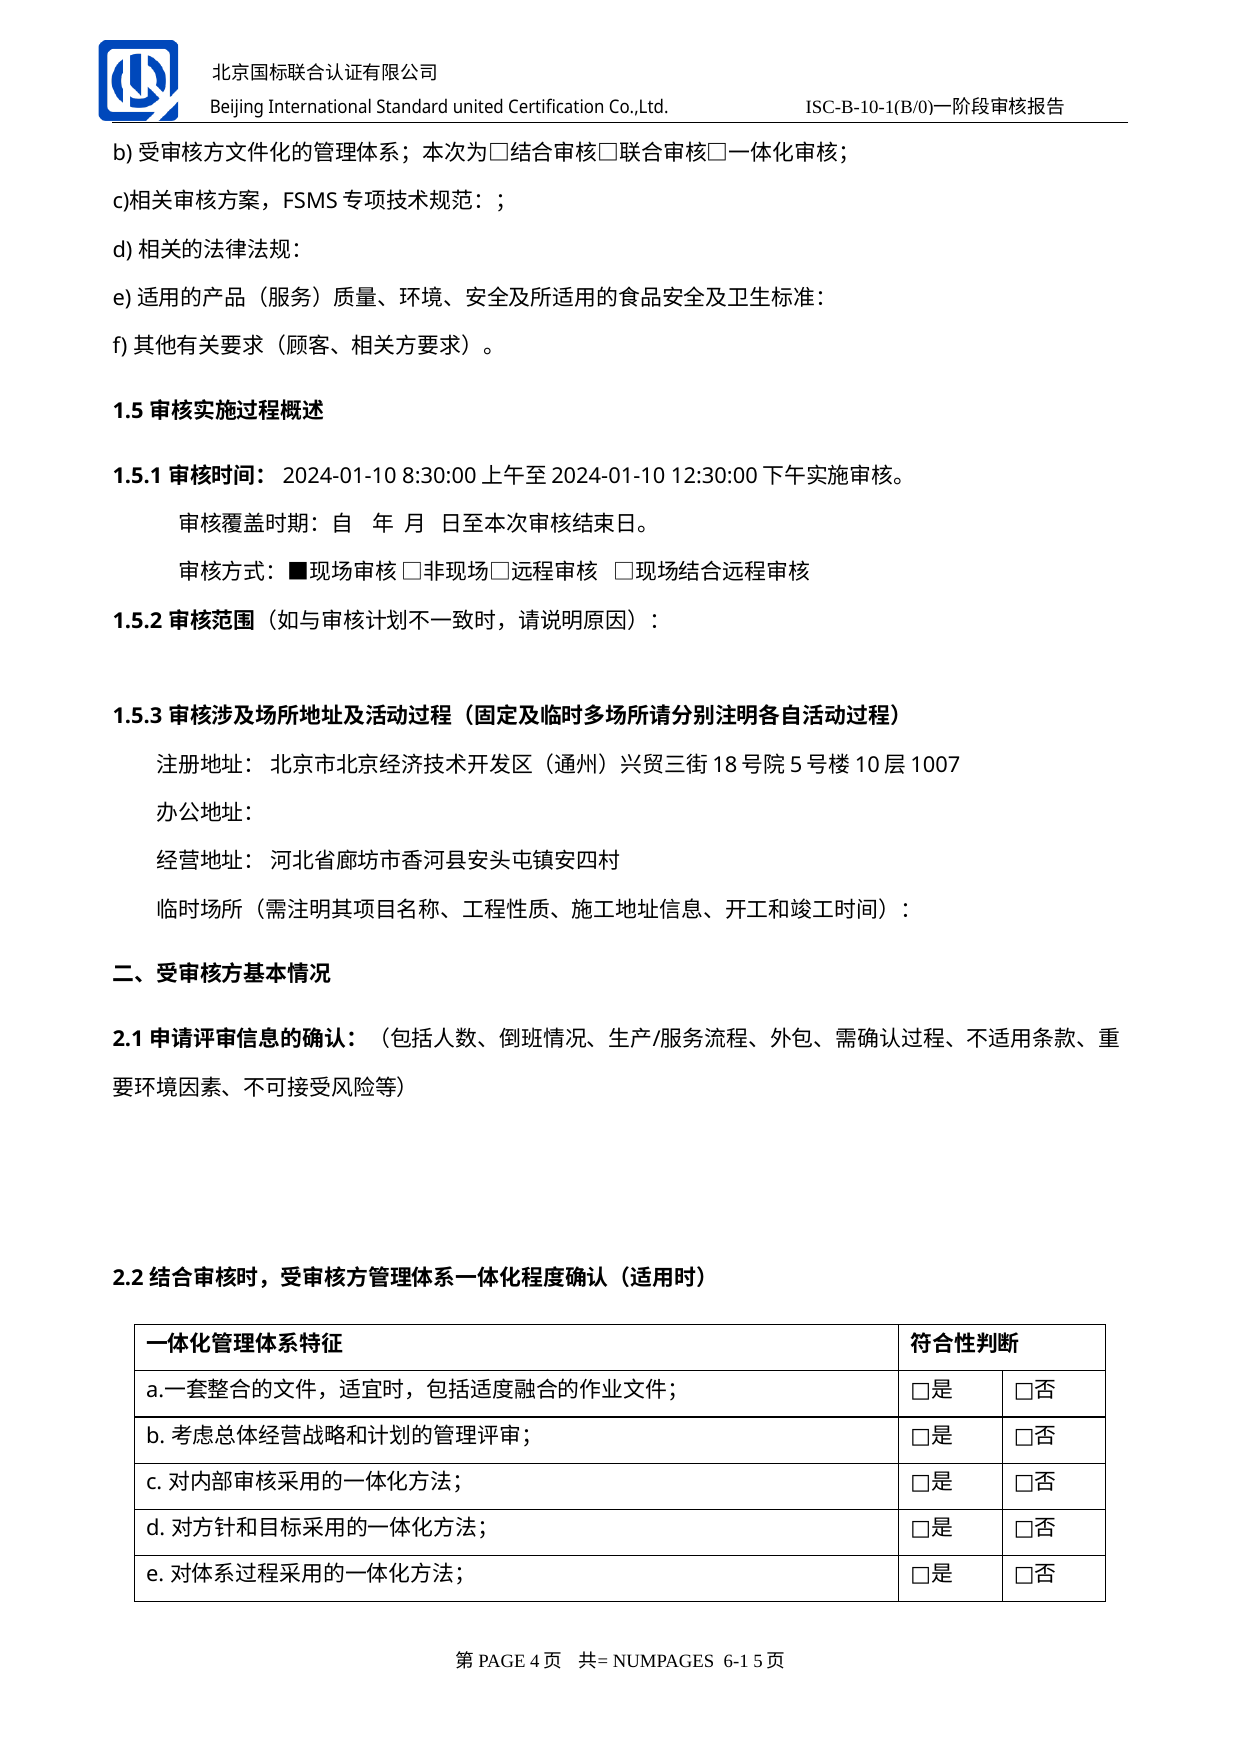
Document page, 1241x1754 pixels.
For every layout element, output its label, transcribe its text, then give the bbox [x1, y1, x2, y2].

text 2.1 申请评审信息的确认：（包括人数、倒班情况、生产/服务流程、外包、需确认过程、不适用条款、重要环境因素、不可接受风险等） [112, 1021, 1128, 1102]
table_cell □否 [1003, 1418, 1105, 1462]
table_header 符合性判断 [899, 1325, 1105, 1370]
text 临时场所（需注明其项目名称、工程性质、施工地址信息、开工和竣工时间）： [112, 891, 1128, 924]
table_cell b. 考虑总体经营战略和计划的管理评审； [135, 1418, 898, 1462]
table_cell □是 [899, 1418, 1002, 1462]
text 审核方式：■现场审核 □非现场□远程审核 □现场结合远程审核 [112, 554, 1128, 586]
table_cell □否 [1003, 1556, 1105, 1601]
table_cell □否 [1003, 1510, 1105, 1554]
table_cell e. 对体系过程采用的一体化方法； [135, 1556, 898, 1601]
table_cell □是 [899, 1464, 1002, 1508]
text e) 适用的产品（服务）质量、环境、安全及所适用的食品安全及卫生标准： [112, 280, 1128, 312]
text f) 其他有关要求（顾客、相关方要求）。 [112, 328, 1128, 361]
table_cell □是 [899, 1510, 1002, 1554]
text 二、受审核方基本情况 [112, 956, 1128, 988]
text 经营地址： 河北省廊坊市香河县安头屯镇安四村 [112, 843, 1128, 876]
table_cell □否 [1003, 1371, 1105, 1416]
picture [98, 40, 179, 121]
text d) 相关的法律法规： [112, 231, 1128, 264]
table_cell □是 [899, 1556, 1002, 1601]
text 1.5 审核实施过程概述 [112, 393, 1128, 425]
text c)相关审核方案，FSMS专项技术规范：； [112, 183, 1128, 216]
text 注册地址： 北京市北京经济技术开发区（通州）兴贸三街18号院5号楼10层1007 [112, 746, 1128, 779]
text b) 受审核方文件化的管理体系；本次为□结合审核□联合审核□一体化审核； [112, 135, 1128, 167]
table_header 一体化管理体系特征 [135, 1325, 898, 1370]
text 1.5.3 审核涉及场所地址及活动过程（固定及临时多场所请分别注明各自活动过程） [112, 698, 1128, 731]
text 办公地址： [112, 795, 1128, 827]
table_cell □是 [899, 1371, 1002, 1416]
text 2.2 结合审核时，受审核方管理体系一体化程度确认（适用时） [112, 1260, 1128, 1292]
text 1.5.2 审核范围（如与审核计划不一致时，请说明原因）： [112, 602, 1128, 635]
table_cell □否 [1003, 1464, 1105, 1508]
table_cell d. 对方针和目标采用的一体化方法； [135, 1510, 898, 1554]
table_cell a.一套整合的文件，适宜时，包括适度融合的作业文件； [135, 1371, 898, 1416]
table_cell c. 对内部审核采用的一体化方法； [135, 1464, 898, 1508]
text 审核覆盖时期：自 年 月 日至本次审核结束日。 [112, 506, 1128, 538]
text 1.5.1 审核时间： 2024-01-10 8:30:00上午至2024-01-10 12:30:00下午实施审核。 [112, 457, 1128, 490]
